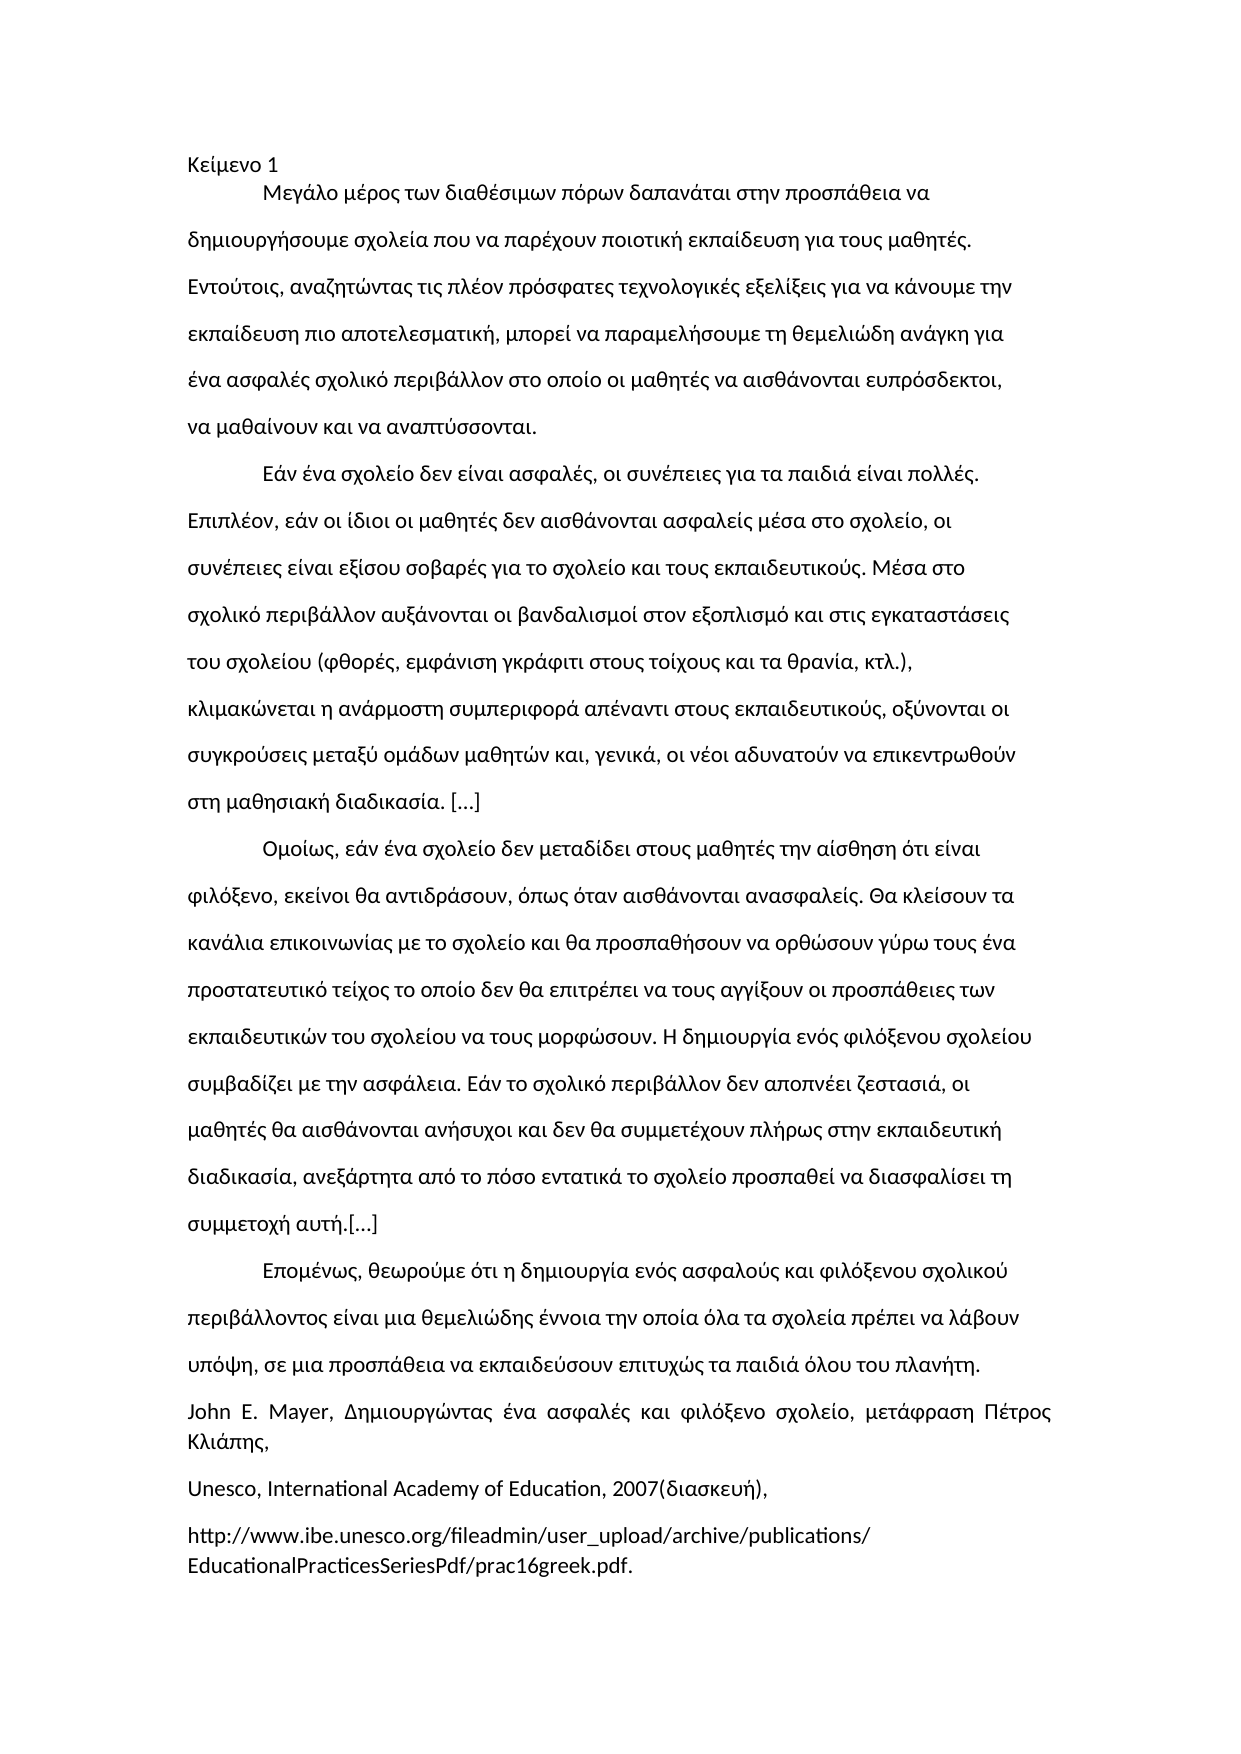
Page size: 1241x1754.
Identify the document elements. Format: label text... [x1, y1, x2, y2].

text κλιμακώνεται η ανάρμοστη συμπεριφορά απέναντι στους εκπαιδευτικούς, οξύνονται οι [187, 694, 1053, 722]
text Ομοίως, εάν ένα σχολείο δεν μεταδίδει στους μαθητές την αίσθηση ότι είναι [187, 834, 1053, 862]
text Κείμενο 1 [187, 150, 1053, 178]
text διαδικασία, ανεξάρτητα από το πόσο εντατικά το σχολείο προσπαθεί να διασφαλίσει τη [187, 1162, 1053, 1190]
text Εάν ένα σχολείο δεν είναι ασφαλές, οι συνέπειες για τα παιδιά είναι πολλές. [187, 459, 1053, 487]
text Unesco, International Academy of Education, 2007(διασκευή), [187, 1474, 1053, 1502]
text περιβάλλοντος είναι μια θεμελιώδης έννοια την οποία όλα τα σχολεία πρέπει να λάβουν [187, 1303, 1053, 1331]
text συμμετοχή αυτή.[…] [187, 1209, 1053, 1237]
text συμβαδίζει με την ασφάλεια. Εάν το σχολικό περιβάλλον δεν αποπνέει ζεστασιά, οι [187, 1069, 1053, 1097]
text σχολικό περιβάλλον αυξάνονται οι βανδαλισμοί στον εξοπλισμό και στις εγκαταστάσεις [187, 600, 1053, 628]
text συγκρούσεις μεταξύ ομάδων μαθητών και, γενικά, οι νέοι αδυνατούν να επικεντρωθούν [187, 741, 1053, 768]
text μαθητές θα αισθάνονται ανήσυχοι και δεν θα συμμετέχουν πλήρως στην εκπαιδευτική [187, 1116, 1053, 1143]
text http://www.ibe.unesco.org/fileadmin/user_upload/archive/publications/EducationalPracticesSeriesPdf/prac16greek.pdf. [187, 1521, 1053, 1579]
text εκπαιδευτικών του σχολείου να τους μορφώσουν. Η δημιουργία ενός φιλόξενου σχολείου [187, 1022, 1053, 1050]
text Μεγάλο μέρος των διαθέσιμων πόρων δαπανάται στην προσπάθεια να [187, 178, 1053, 206]
text Εντούτοις, αναζητώντας τις πλέον πρόσφατες τεχνολογικές εξελίξεις για να κάνουμε την [187, 272, 1053, 300]
text συνέπειες είναι εξίσου σοβαρές για το σχολείο και τους εκπαιδευτικούς. Mέσα στο [187, 553, 1053, 581]
text προστατευτικό τείχος το οποίο δεν θα επιτρέπει να τους αγγίξουν οι προσπάθειες των [187, 975, 1053, 1003]
text ένα ασφαλές σχολικό περιβάλλον στο οποίο οι μαθητές να αισθάνονται ευπρόσδεκτοι, [187, 366, 1053, 393]
text John E. Mayer, Δημιουργώντας ένα ασφαλές και φιλόξενο σχολείο, μετάφραση Πέτρος Κλιάπης, [187, 1397, 1053, 1455]
text υπόψη, σε μια προσπάθεια να εκπαιδεύσουν επιτυχώς τα παιδιά όλου του πλανήτη. [187, 1350, 1053, 1378]
text να μαθαίνουν και να αναπτύσσονται. [187, 412, 1053, 440]
text δημιουργήσουμε σχολεία που να παρέχουν ποιοτική εκπαίδευση για τους μαθητές. [187, 225, 1053, 253]
text του σχολείου (φθορές, εμφάνιση γκράφιτι στους τοίχους και τα θρανία, κτλ.), [187, 647, 1053, 675]
text Επιπλέον, εάν οι ίδιοι οι μαθητές δεν αισθάνονται ασφαλείς μέσα στο σχολείο, οι [187, 506, 1053, 534]
text Επομένως, θεωρούμε ότι η δημιουργία ενός ασφαλούς και φιλόξενου σχολικού [187, 1256, 1053, 1284]
text κανάλια επικοινωνίας με το σχολείο και θα προσπαθήσουν να ορθώσουν γύρω τους ένα [187, 928, 1053, 956]
text φιλόξενο, εκείνοι θα αντιδράσουν, όπως όταν αισθάνονται ανασφαλείς. Θα κλείσουν τα [187, 881, 1053, 909]
text στη μαθησιακή διαδικασία. […] [187, 787, 1053, 815]
text εκπαίδευση πιο αποτελεσματική, μπορεί να παραμελήσουμε τη θεμελιώδη ανάγκη για [187, 319, 1053, 347]
